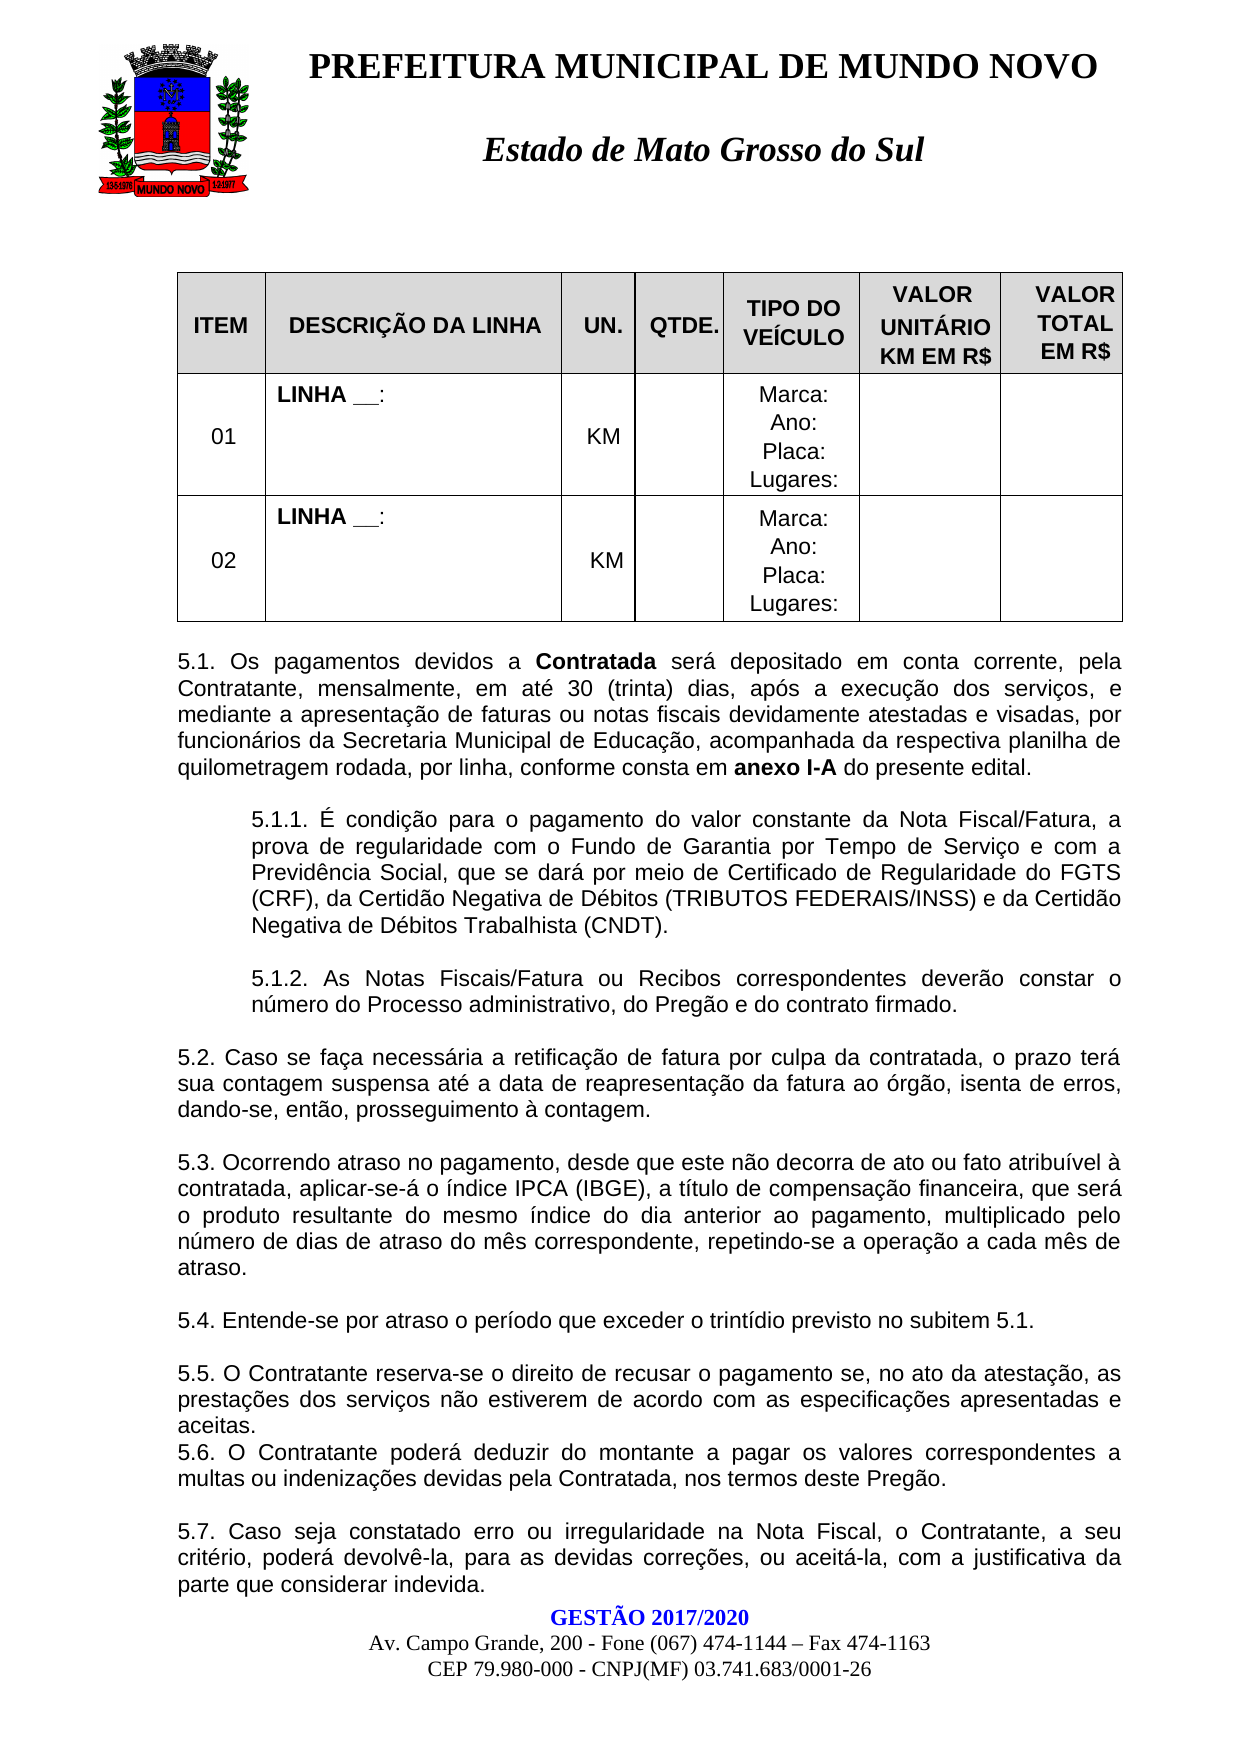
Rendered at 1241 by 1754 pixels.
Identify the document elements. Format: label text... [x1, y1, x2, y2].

table_cell [1001, 496, 1122, 621]
table_cell [860, 496, 1000, 621]
table_cell [1001, 374, 1122, 495]
table_header QTDE. [636, 273, 723, 373]
table_cell KM [562, 374, 634, 495]
text 5.7. Caso seja constatado erro ou irregularidade na Nota Fiscal, o Contratante, a seu critério, poderá devolvê-la, para as devidas correções, ou aceitá-la, com a justificativa da parte que considerar indevida. [177, 1518, 1122, 1597]
table_cell [860, 374, 1000, 495]
table_header TIPO DO VEÍCULO [724, 273, 859, 373]
text 5.1.2. As Notas Fiscais/Fatura ou Recibos correspondentes deverão constar o número do Processo administrativo, do Pregão e do contrato firmado. [251, 964, 1122, 1017]
text 5.4. Entende-se por atraso o período que exceder o trintídio previsto no subitem 5.1. [177, 1307, 1122, 1333]
text 5.2. Caso se faça necessária a retificação de fatura por culpa da contratada, o prazo terá sua contagem suspensa até a data de reapresentação da fatura ao órgão, isenta de erros, dando-se, então, prosseguimento à contagem. [177, 1043, 1122, 1123]
text 5.1. Os pagamentos devidos a Contratada será depositado em conta corrente, pela Contratante, mensalmente, em até 30 (trinta) dias, após a execução dos serviços, e mediante a apresentação de faturas ou notas fiscais devidamente atestadas e visadas, por funcionários da Secretaria Municipal de Educação, acompanhada da respectiva planilha de quilometragem rodada, por linha, conforme consta em anexo I-A do presente edital. [177, 648, 1122, 780]
table_cell [636, 496, 723, 621]
table_cell 02 [178, 496, 265, 621]
text 5.5. O Contratante reserva-se o direito de recusar o pagamento se, no ato da atestação, as prestações dos serviços não estiverem de acordo com as especificações apresentadas e aceitas. [177, 1360, 1122, 1439]
text 5.3. Ocorrendo atraso no pagamento, desde que este não decorra de ato ou fato atribuível à contratada, aplicar-se-á o índice IPCA (IBGE), a título de compensação financeira, que será o produto resultante do mesmo índice do dia anterior ao pagamento, multiplicado pelo número de dias de atraso do mês correspondente, repetindo-se a operação a cada mês de atraso. [177, 1149, 1122, 1281]
table_cell KM [562, 496, 634, 621]
table_cell LINHA __: [266, 496, 561, 621]
table_header VALOR UNITÁRIO KM EM R$ [860, 273, 1000, 373]
table_cell LINHA __: [266, 374, 561, 495]
table_cell [636, 374, 723, 495]
text 5.1.1. É condição para o pagamento do valor constante da Nota Fiscal/Fatura, a prova de regularidade com o Fundo de Garantia por Tempo de Serviço e com a Previdência Social, que se dará por meio de Certificado de Regularidade do FGTS (CRF), da Certidão Negativa de Débitos (TRIBUTOS FEDERAIS/INSS) e da Certidão Negativa de Débitos Trabalhista (CNDT). [251, 806, 1122, 938]
table_cell Marca: Ano: Placa: Lugares: [724, 374, 859, 495]
table_cell Marca: Ano: Placa: Lugares: [724, 496, 859, 621]
table_header VALOR TOTAL EM R$ [1001, 273, 1122, 373]
table_header ITEM [178, 273, 265, 373]
table_header DESCRIÇÃO DA LINHA [266, 273, 561, 373]
picture [98, 44, 249, 197]
table_header UN. [562, 273, 634, 373]
table_cell 01 [178, 374, 265, 495]
text 5.6. O Contratante poderá deduzir do montante a pagar os valores correspondentes a multas ou indenizações devidas pela Contratada, nos termos deste Pregão. [177, 1439, 1122, 1492]
